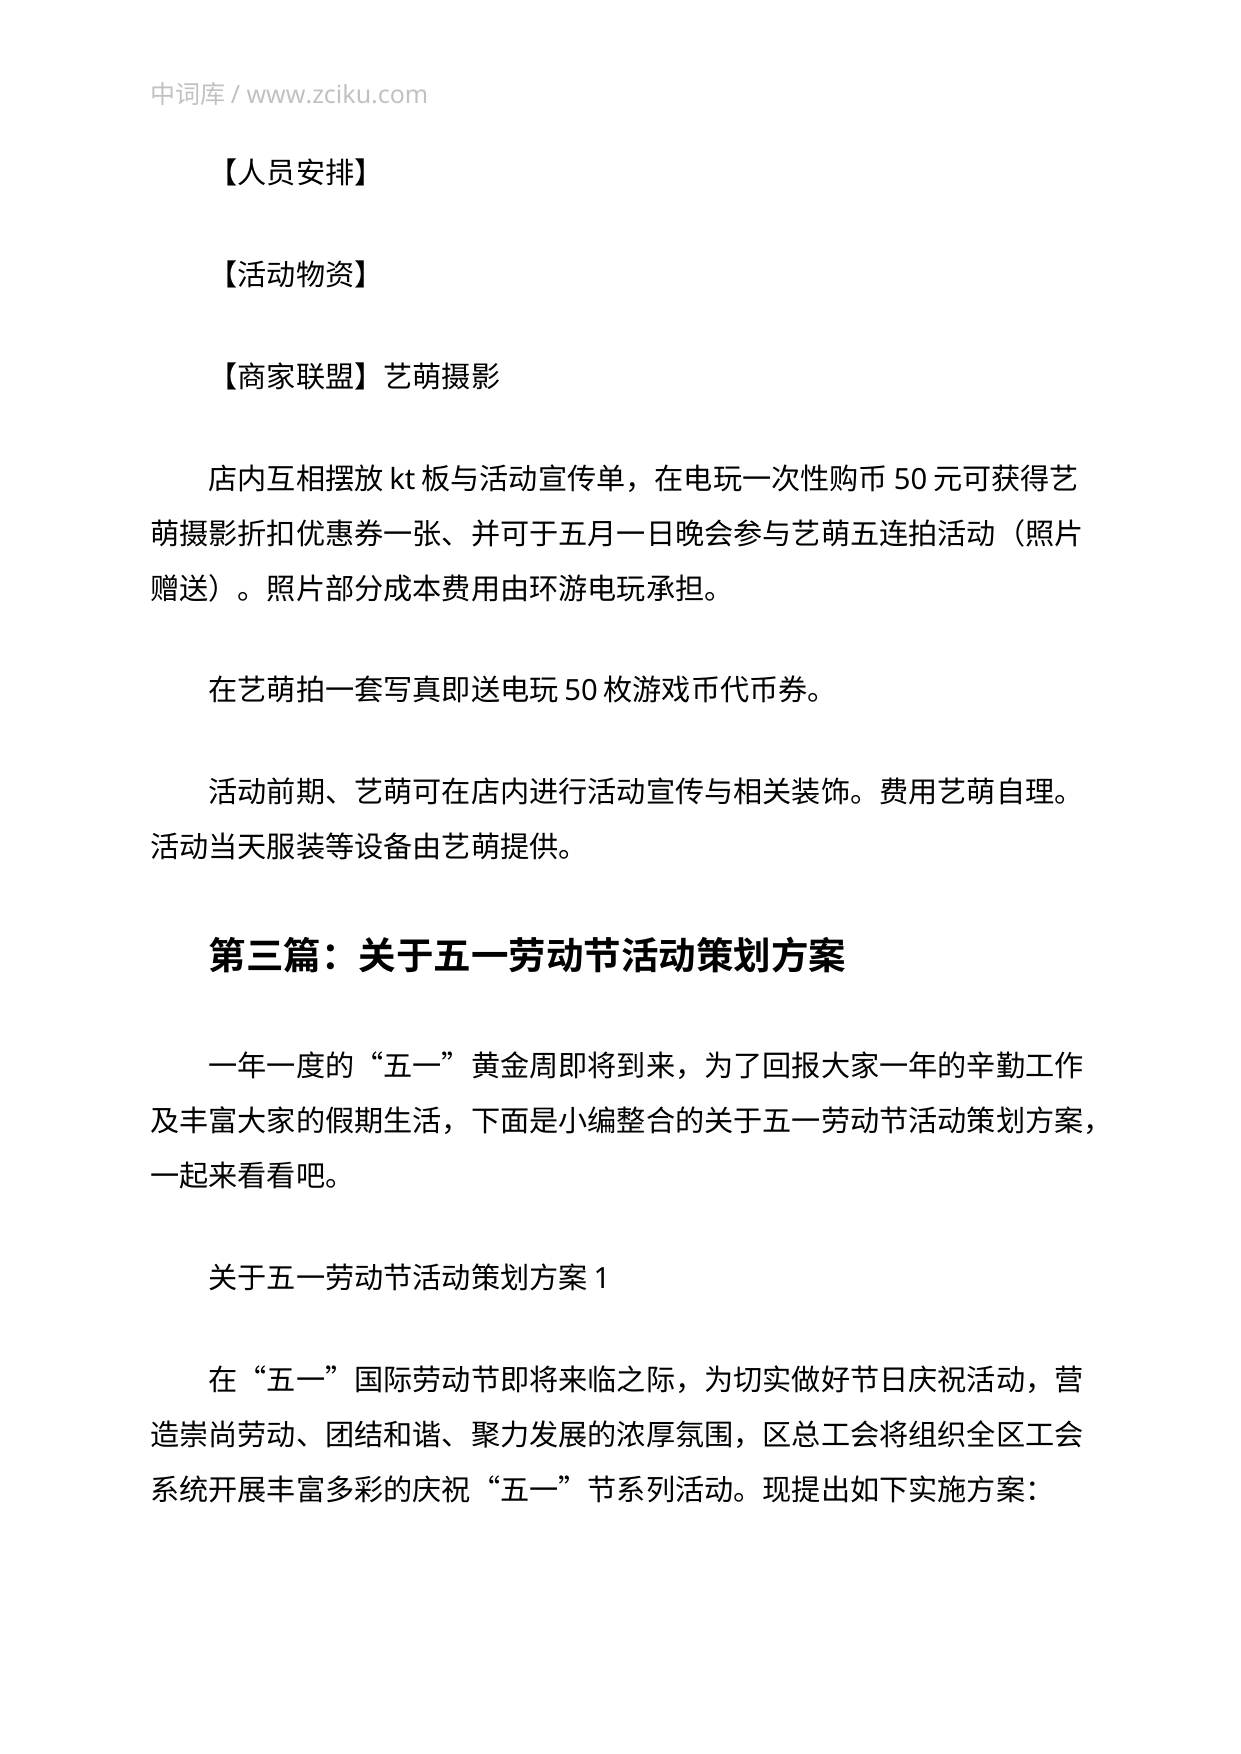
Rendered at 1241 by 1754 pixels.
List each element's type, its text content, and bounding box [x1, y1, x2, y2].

text 在艺萌拍一套写真即送电玩50枚游戏币代币券。 [150, 667, 1090, 709]
text 店内互相摆放kt板与活动宣传单，在电玩一次性购币50元可获得艺萌摄影折扣优惠券一张、并可于五月一日晚会参与艺萌五连拍活动（照片赠送）。照片部分成本费用由环游电玩承担。 [150, 455, 1090, 607]
text 第三篇：关于五一劳动节活动策划方案 [150, 926, 1090, 980]
text 一年一度的“五一”黄金周即将到来，为了回报大家一年的辛勤工作及丰富大家的假期生活，下面是小编整合的关于五一劳动节活动策划方案，一起来看看吧。 [150, 1043, 1090, 1195]
text 关于五一劳动节活动策划方案1 [150, 1254, 1090, 1297]
text 【商家联盟】艺萌摄影 [150, 353, 1090, 396]
text 在“五一”国际劳动节即将来临之际，为切实做好节日庆祝活动，营造崇尚劳动、团结和谐、聚力发展的浓厚氛围，区总工会将组织全区工会系统开展丰富多彩的庆祝“五一”节系列活动。现提出如下实施方案： [150, 1357, 1090, 1509]
text 活动前期、艺萌可在店内进行活动宣传与相关装饰。费用艺萌自理。活动当天服装等设备由艺萌提供。 [150, 769, 1090, 866]
text 【活动物资】 [150, 252, 1090, 294]
text 【人员安排】 [150, 150, 1090, 192]
